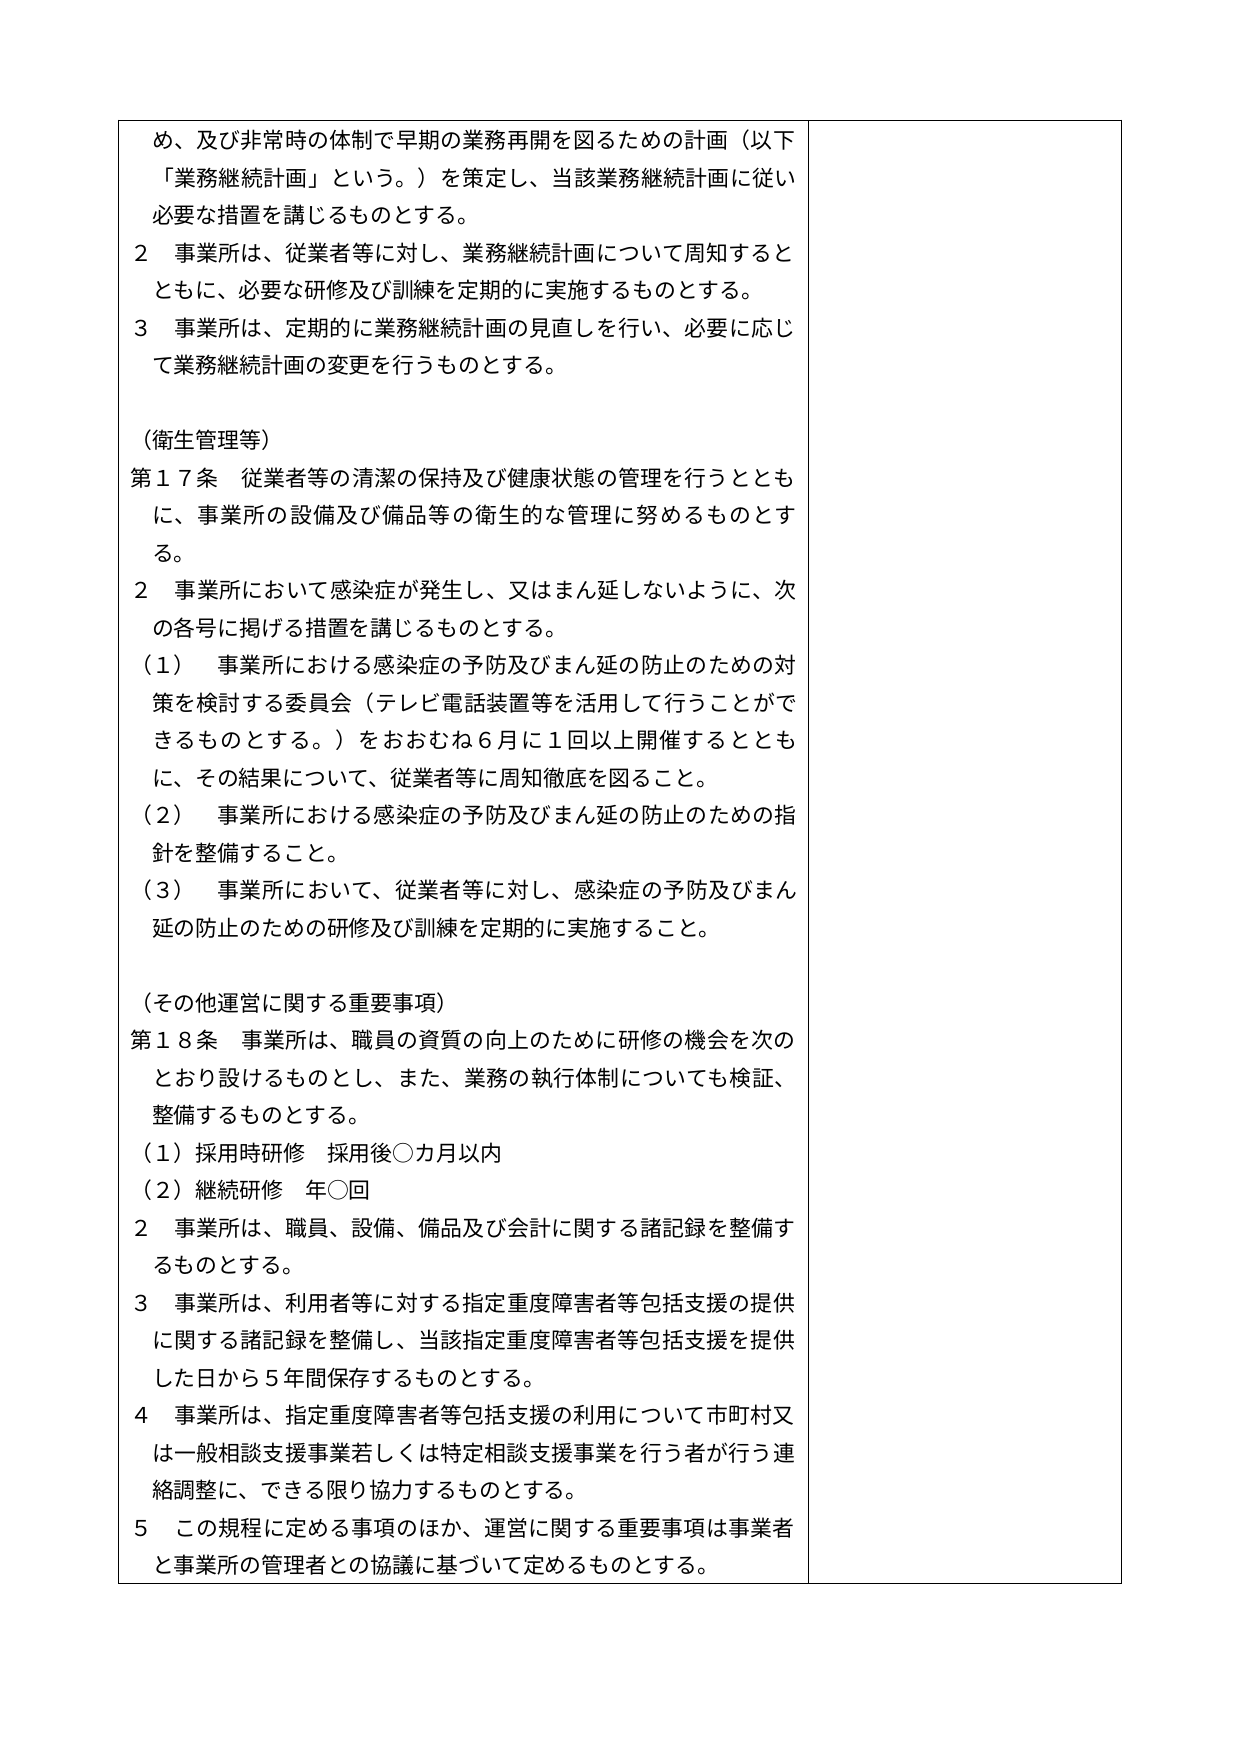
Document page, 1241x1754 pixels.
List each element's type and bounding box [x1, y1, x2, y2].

table_cell [809, 121, 1121, 1583]
table_cell [119, 121, 808, 1583]
